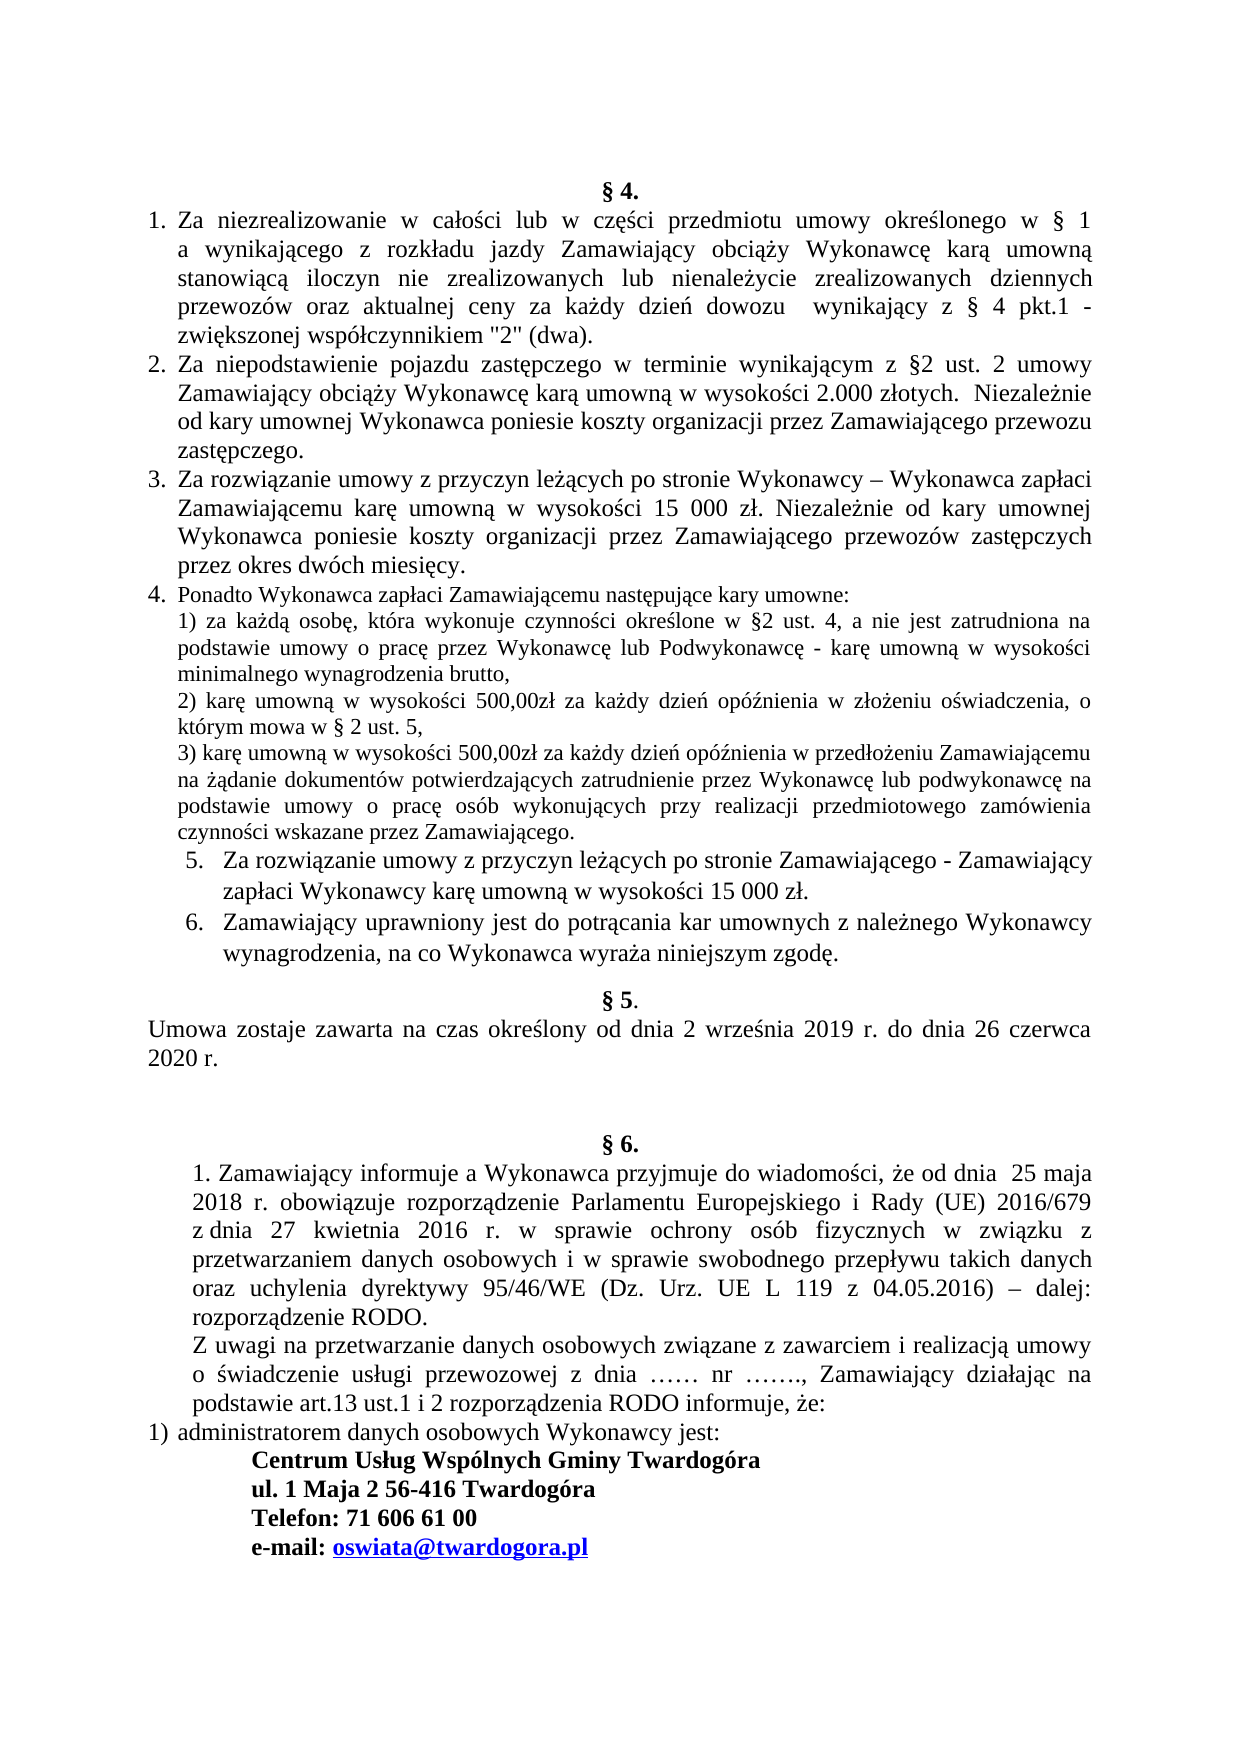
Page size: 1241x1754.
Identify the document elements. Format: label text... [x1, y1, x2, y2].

list Za niezrealizowanie w całości lub w części przedmiotu umowy określonego w § 1 a wynikającego z rozkładu jazdy Zamawiający obciąży Wykonawcę karą umowną stanowiącą iloczyn nie zrealizowanych lub nienależycie zrealizowanych dziennych przewozów oraz aktualnej ceny za każdy dzień dowozu wynikający z § 4 pkt.1 - zwiększonej współczynnikiem "2" (dwa). [148, 205, 1093, 349]
text e-mail: oswiata@twardogora.pl [148, 1532, 1093, 1561]
list Za niepodstawienie pojazdu zastępczego w terminie wynikającym z §2 ust. 2 umowy Zamawiający obciąży Wykonawcę karą umowną w wysokości 2.000 złotych. Niezależnie od kary umownej Wykonawca poniesie koszty organizacji przez Zamawiającego przewozu zastępczego. [148, 349, 1093, 464]
text 1) za każdą osobę, która wykonuje czynności określone w §2 ust. 4, a nie jest zatrudniona na podstawie umowy o pracę przez Wykonawcę lub Podwykonawcę - karę umowną w wysokości minimalnego wynagrodzenia brutto, [177, 608, 1093, 687]
list Ponadto Wykonawca zapłaci Zamawiającemu następujące kary umowne: [148, 579, 1093, 608]
text 1. Zamawiający informuje a Wykonawca przyjmuje do wiadomości, że od dnia 25 maja 2018 r. obowiązuje rozporządzenie Parlamentu Europejskiego i Rady (UE) 2016/679 z dnia 27 kwietnia 2016 r. w sprawie ochrony osób fizycznych w związku z przetwarzaniem danych osobowych i w sprawie swobodnego przepływu takich danych oraz uchylenia dyrektywy 95/46/WE (Dz. Urz. UE L 119 z 04.05.2016) – dalej: rozporządzenie RODO. [192, 1158, 1093, 1331]
text 2) karę umowną w wysokości 500,00zł za każdy dzień opóźnienia w złożeniu oświadczenia, o którym mowa w § 2 ust. 5, [177, 687, 1093, 739]
list administratorem danych osobowych Wykonawcy jest: [148, 1417, 1093, 1446]
text 3) karę umowną w wysokości 500,00zł za każdy dzień opóźnienia w przedłożeniu Zamawiającemu na żądanie dokumentów potwierdzających zatrudnienie przez Wykonawcę lub podwykonawcę na podstawie umowy o pracę osób wykonujących przy realizacji przedmiotowego zamówienia czynności wskazane przez Zamawiającego. [177, 739, 1093, 845]
list Zamawiający uprawniony jest do potrącania kar umownych z należnego Wykonawcy wynagrodzenia, na co Wykonawca wyraża niniejszym zgodę. [185, 907, 1093, 967]
text ul. 1 Maja 2 56-416 Twardogóra [148, 1474, 1093, 1503]
text § 6. [148, 1129, 1093, 1158]
list Za rozwiązanie umowy z przyczyn leżących po stronie Zamawiającego - Zamawiający zapłaci Wykonawcy karę umowną w wysokości 15 000 zł. [185, 845, 1093, 904]
text Umowa zostaje zawarta na czas określony od dnia 2 września 2019 r. do dnia 26 czerwca 2020 r. [148, 1014, 1093, 1072]
text § 4. [148, 176, 1093, 205]
list Za rozwiązanie umowy z przyczyn leżących po stronie Wykonawcy – Wykonawca zapłaci Zamawiającemu karę umowną w wysokości 15 000 zł. Niezależnie od kary umownej Wykonawca poniesie koszty organizacji przez Zamawiającego przewozów zastępczych przez okres dwóch miesięcy. [148, 464, 1093, 579]
text Telefon: 71 606 61 00 [148, 1503, 1093, 1532]
list Centrum Usług Wspólnych Gminy Twardogóra [148, 1446, 1093, 1474]
text Z uwagi na przetwarzanie danych osobowych związane z zawarciem i realizacją umowy o świadczenie usługi przewozowej z dnia …… nr ……., Zamawiający działając na podstawie art.13 ust.1 i 2 rozporządzenia RODO informuje, że: [192, 1331, 1093, 1417]
text § 5. [148, 986, 1093, 1014]
